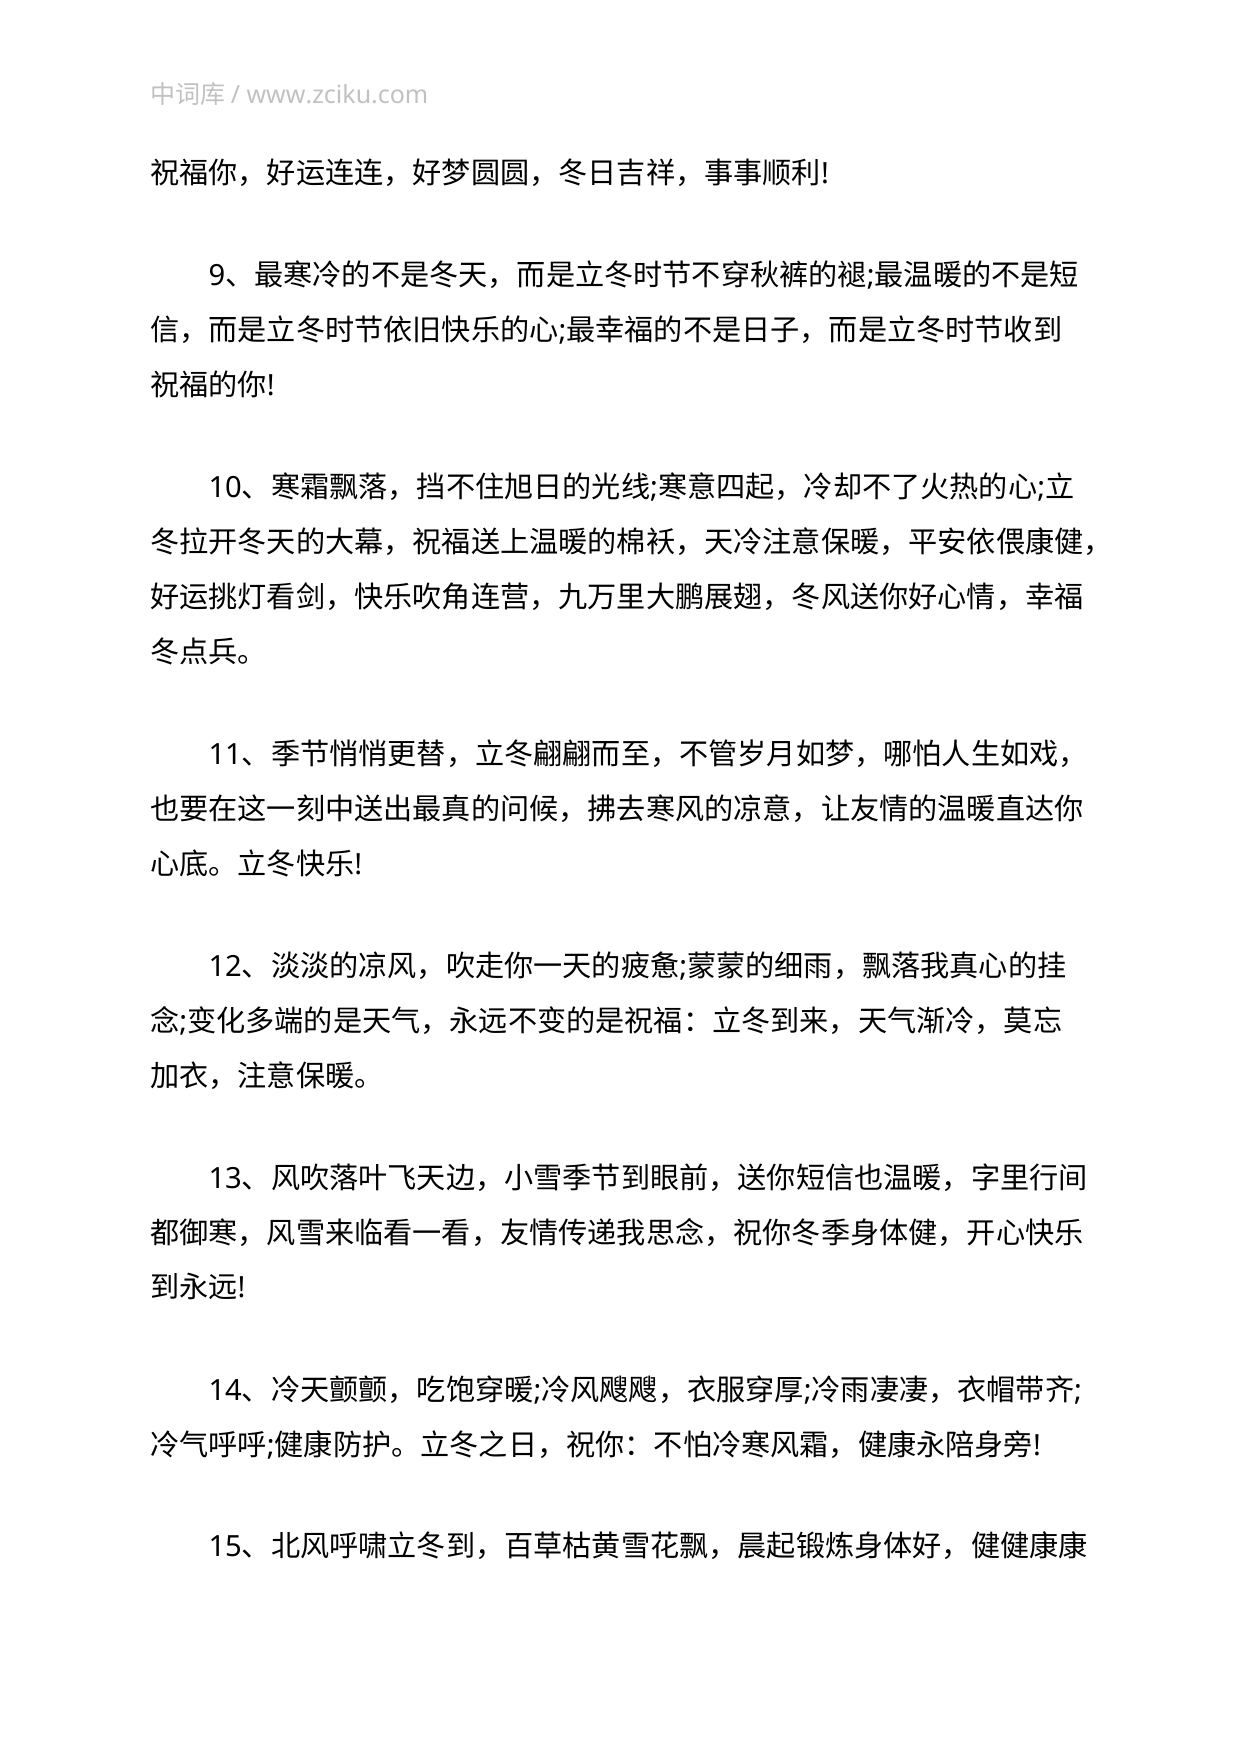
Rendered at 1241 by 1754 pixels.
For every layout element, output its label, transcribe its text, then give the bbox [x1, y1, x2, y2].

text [150, 150, 1090, 192]
text 10、寒霜飘落，挡不住旭日的光线;寒意四起，冷却不了火热的心;立冬拉开冬天的大幕，祝福送上温暖的棉袄，天冷注意保暖，平安依偎康健，好运挑灯看剑，快乐吹角连营，九万里大鹏展翅，冬风送你好心情，幸福冬点兵。 [150, 464, 1090, 671]
text 14、冷天颤颤，吃饱穿暖;冷风飕飕，衣服穿厚;冷雨凄凄，衣帽带齐;冷气呼呼;健康防护。立冬之日，祝你：不怕冷寒风霜，健康永陪身旁! [150, 1366, 1090, 1463]
text 9、最寒冷的不是冬天，而是立冬时节不穿秋裤的褪;最温暖的不是短信，而是立冬时节依旧快乐的心;最幸福的不是日子，而是立冬时节收到祝福的你! [150, 252, 1090, 404]
text 13、风吹落叶飞天边，小雪季节到眼前，送你短信也温暖，字里行间都御寒，风雪来临看一看，友情传递我思念，祝你冬季身体健，开心快乐到永远! [150, 1154, 1090, 1306]
text 12、淡淡的凉风，吹走你一天的疲惫;蒙蒙的细雨，飘落我真心的挂念;变化多端的是天气，永远不变的是祝福：立冬到来，天气渐冷，莫忘加衣，注意保暖。 [150, 942, 1090, 1095]
text 11、季节悄悄更替，立冬翩翩而至，不管岁月如梦，哪怕人生如戏，也要在这一刻中送出最真的问候，拂去寒风的凉意，让友情的温暖直达你心底。立冬快乐! [150, 731, 1090, 883]
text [150, 1523, 1090, 1565]
